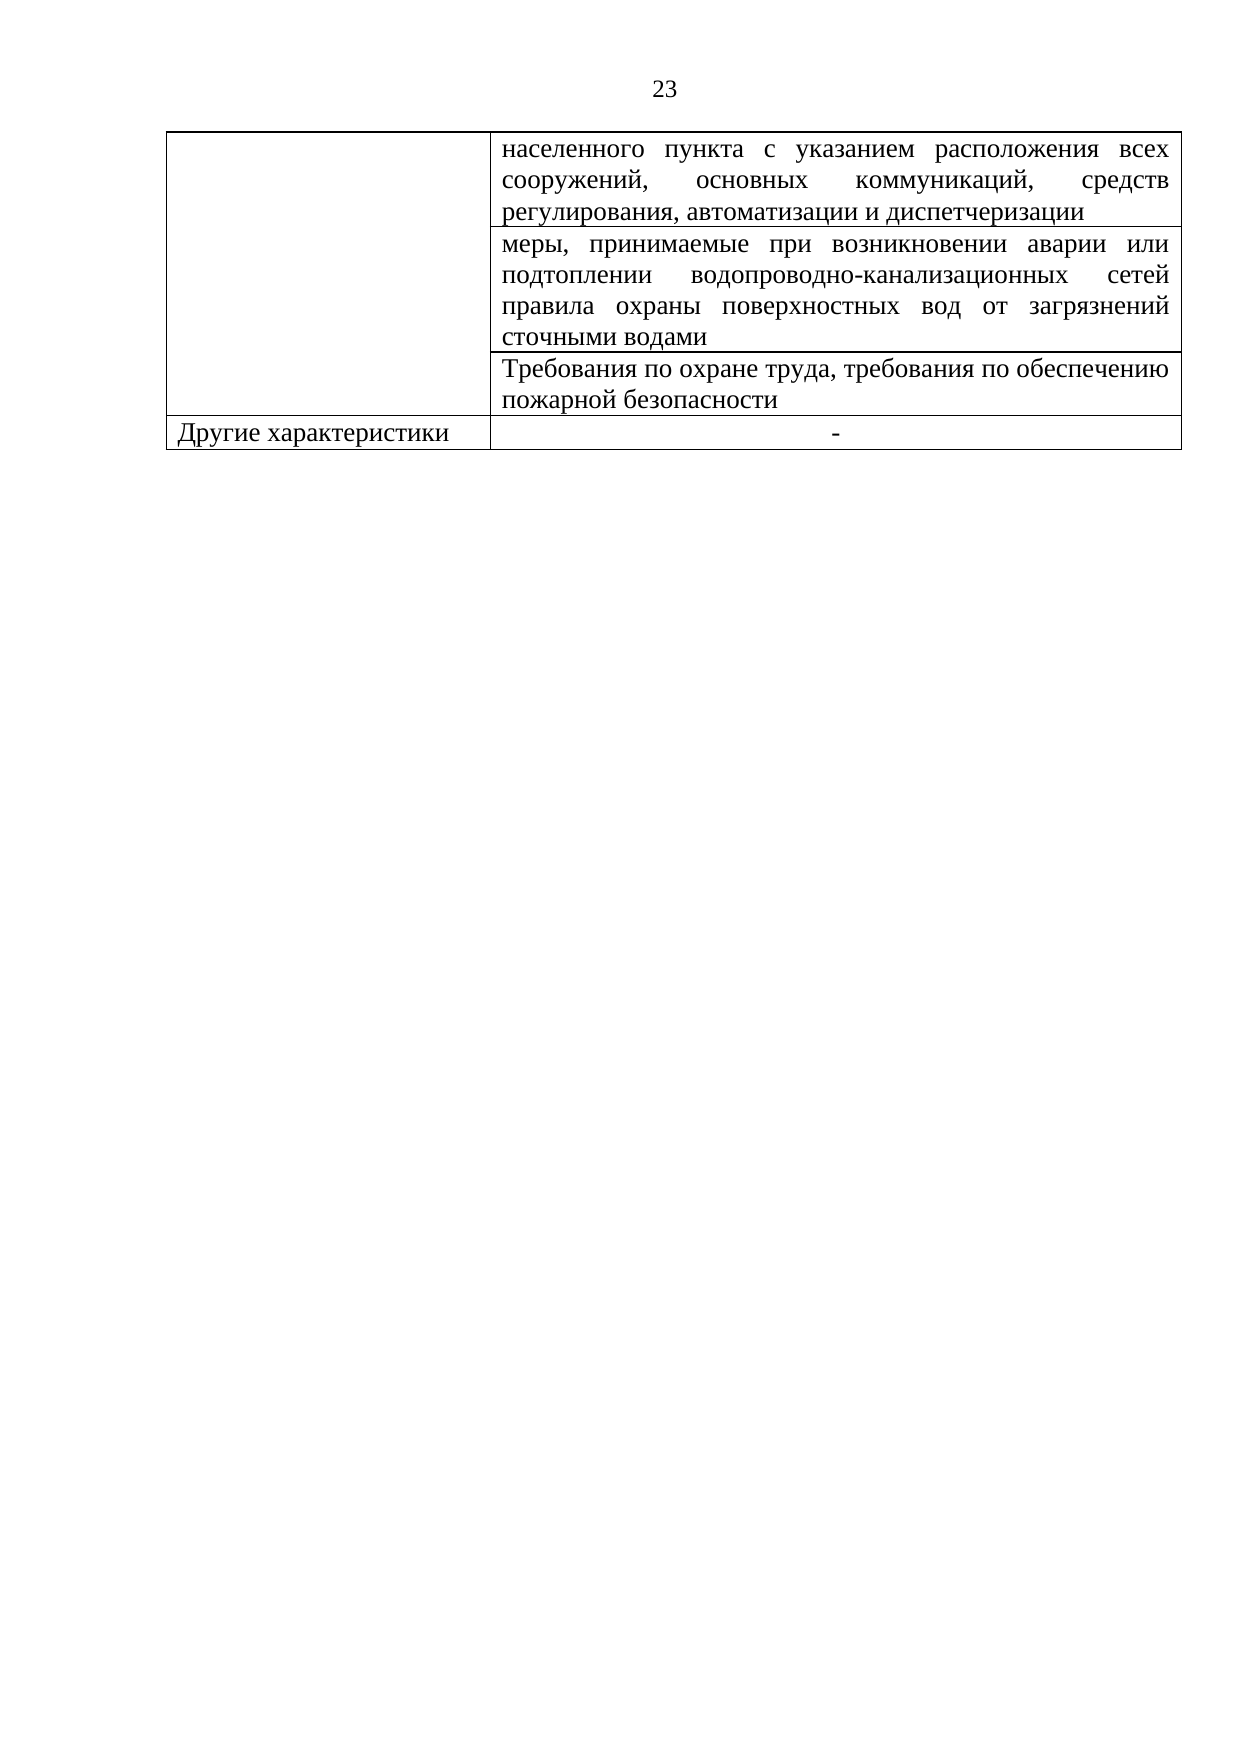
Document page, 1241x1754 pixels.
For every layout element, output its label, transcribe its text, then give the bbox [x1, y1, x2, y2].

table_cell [491, 133, 1181, 226]
table_cell Другие характеристики [167, 416, 490, 449]
table_cell - [491, 416, 1181, 449]
table_cell Требования по охране труда, требования по обеспечению пожарной безопасности [491, 353, 1181, 415]
table_cell меры, принимаемые при возникновении аварии или подтоплении водопроводно-канализационных сетей правила охраны поверхностных вод от загрязнений сточными водами [491, 227, 1181, 351]
